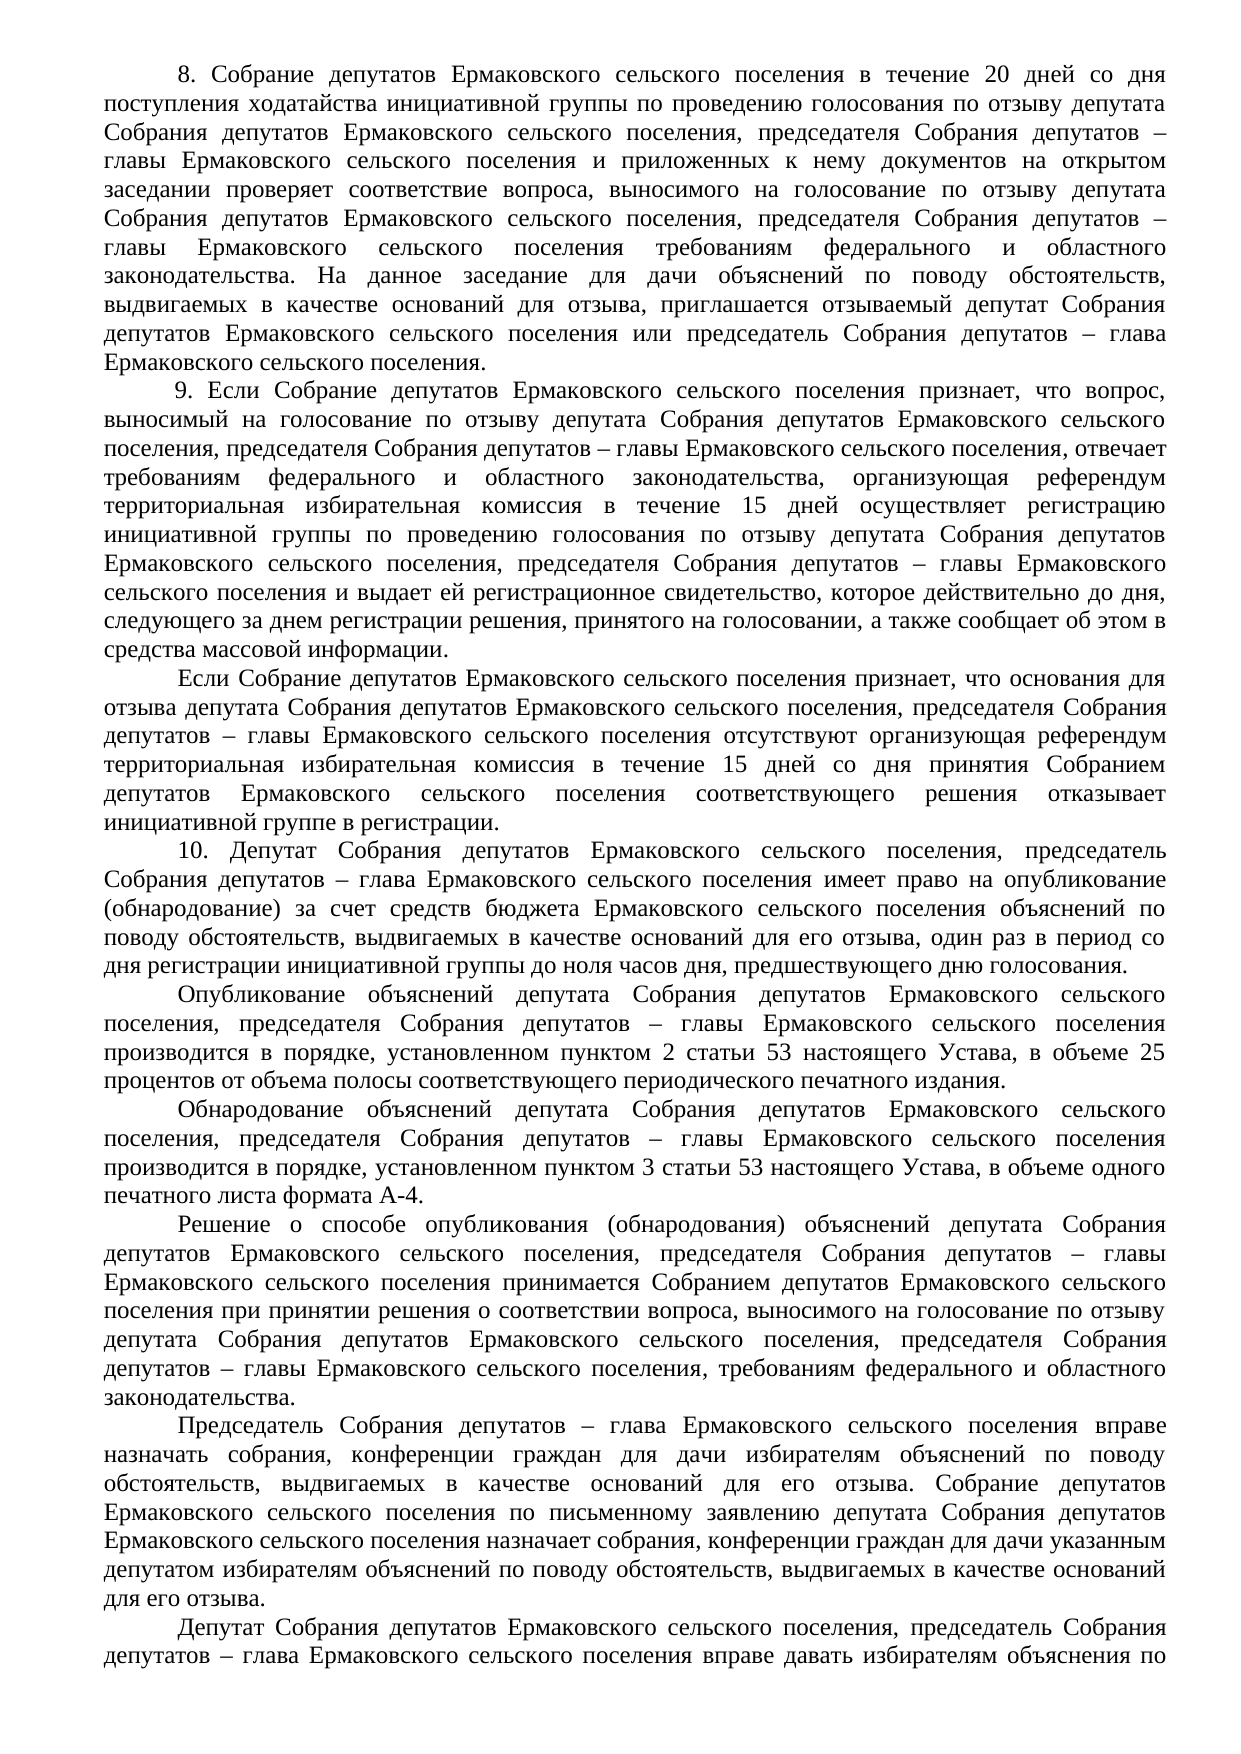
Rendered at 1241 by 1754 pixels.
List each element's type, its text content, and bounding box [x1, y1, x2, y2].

text Обнародование объяснений депутата Собрания депутатов Ермаковского сельского поселения, председателя Собрания депутатов – главы Ермаковского сельского поселения производится в порядке, установленном пунктом 3 статьи 53 настоящего Устава, в объеме одного печатного листа формата А-4. [103, 1094, 1167, 1209]
text Решение о способе опубликования (обнародования) объяснений депутата Собрания депутатов Ермаковского сельского поселения, председателя Собрания депутатов – главы Ермаковского сельского поселения принимается Собранием депутатов Ермаковского сельского поселения при принятии решения о соответствии вопроса, выносимого на голосование по отзыву депутата Собрания депутатов Ермаковского сельского поселения, председателя Собрания депутатов – главы Ермаковского сельского поселения, требованиям федерального и областного законодательства. [103, 1209, 1167, 1410]
text 9. Если Собрание депутатов Ермаковского сельского поселения признает, что вопрос, выносимый на голосование по отзыву депутата Собрания депутатов Ермаковского сельского поселения, председателя Собрания депутатов – главы Ермаковского сельского поселения, отвечает требованиям федерального и областного законодательства, организующая референдум территориальная избирательная комиссия в течение 15 дней осуществляет регистрацию инициативной группы по проведению голосования по отзыву депутата Собрания депутатов Ермаковского сельского поселения, председателя Собрания депутатов – главы Ермаковского сельского поселения и выдает ей регистрационное свидетельство, которое действительно до дня, следующего за днем регистрации решения, принятого на голосовании, а также сообщает об этом в средства массовой информации. [103, 375, 1167, 663]
text Если Собрание депутатов Ермаковского сельского поселения признает, что основания для отзыва депутата Собрания депутатов Ермаковского сельского поселения, председателя Собрания депутатов – главы Ермаковского сельского поселения отсутствуют организующая референдум территориальная избирательная комиссия в течение 15 дней со дня принятия Собранием депутатов Ермаковского сельского поселения соответствующего решения отказывает инициативной группе в регистрации. [103, 663, 1167, 835]
text Опубликование объяснений депутата Собрания депутатов Ермаковского сельского поселения, председателя Собрания депутатов – главы Ермаковского сельского поселения производится в порядке, установленном пунктом 2 статьи 53 настоящего Устава, в объеме 25 процентов от объема полосы соответствующего периодического печатного издания. [103, 979, 1167, 1094]
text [103, 1612, 1167, 1669]
text 10. Депутат Собрания депутатов Ермаковского сельского поселения, председатель Собрания депутатов – глава Ермаковского сельского поселения имеет право на опубликование (обнародование) за счет средств бюджета Ермаковского сельского поселения объяснений по поводу обстоятельств, выдвигаемых в качестве оснований для его отзыва, один раз в период со дня регистрации инициативной группы до ноля часов дня, предшествующего дню голосования. [103, 835, 1167, 979]
text 8. Собрание депутатов Ермаковского сельского поселения в течение 20 дней со дня поступления ходатайства инициативной группы по проведению голосования по отзыву депутата Собрания депутатов Ермаковского сельского поселения, председателя Собрания депутатов – главы Ермаковского сельского поселения и приложенных к нему документов на открытом заседании проверяет соответствие вопроса, выносимого на голосование по отзыву депутата Собрания депутатов Ермаковского сельского поселения, председателя Собрания депутатов – главы Ермаковского сельского поселения требованиям федерального и областного законодательства. На данное заседание для дачи объяснений по поводу обстоятельств, выдвигаемых в качестве оснований для отзыва, приглашается отзываемый депутат Собрания депутатов Ермаковского сельского поселения или председатель Собрания депутатов – глава Ермаковского сельского поселения. [103, 59, 1167, 375]
text Председатель Собрания депутатов – глава Ермаковского сельского поселения вправе назначать собрания, конференции граждан для дачи избирателям объяснений по поводу обстоятельств, выдвигаемых в качестве оснований для его отзыва. Собрание депутатов Ермаковского сельского поселения по письменному заявлению депутата Собрания депутатов Ермаковского сельского поселения назначает собрания, конференции граждан для дачи указанным депутатом избирателям объяснений по поводу обстоятельств, выдвигаемых в качестве оснований для его отзыва. [103, 1410, 1167, 1612]
